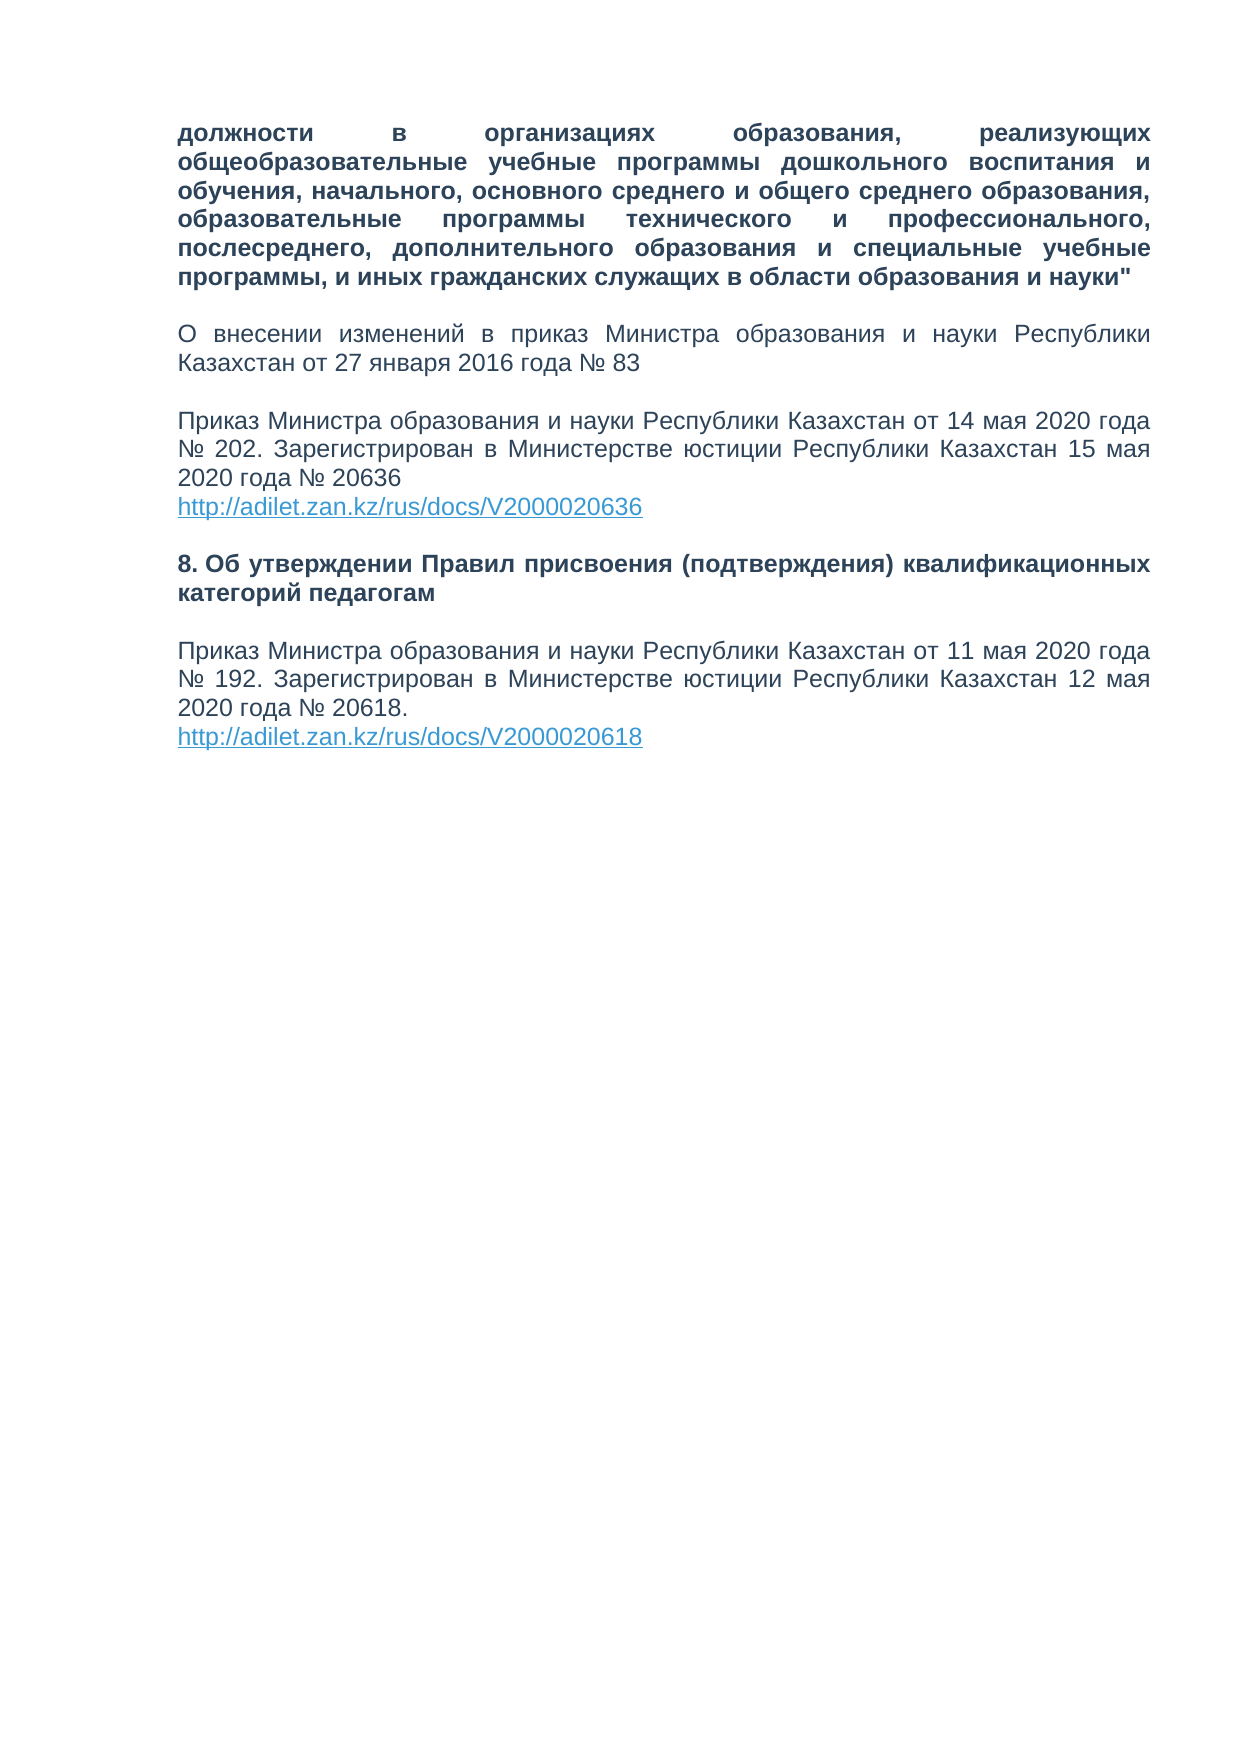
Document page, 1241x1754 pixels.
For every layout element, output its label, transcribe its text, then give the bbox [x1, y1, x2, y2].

text http://adilet.zan.kz/rus/docs/V2000020636 [177, 492, 1152, 521]
text О внесении изменений в приказ Министра образования и науки Республики Казахстан от 27 января 2016 года № 83 [177, 319, 1152, 377]
text Приказ Министра образования и науки Республики Казахстан от 11 мая 2020 года № 192. Зарегистрирован в Министерстве юстиции Республики Казахстан 12 мая 2020 года № 20618. [177, 636, 1152, 722]
text http://adilet.zan.kz/rus/docs/V2000020618 [177, 722, 1152, 751]
text 8. Об утверждении Правил присвоения (подтверждения) квалификационных категорий педагогам [177, 549, 1152, 607]
text Приказ Министра образования и науки Республики Казахстан от 14 мая 2020 года № 202. Зарегистрирован в Министерстве юстиции Республики Казахстан 15 мая 2020 года № 20636 [177, 406, 1152, 492]
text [177, 118, 1152, 291]
